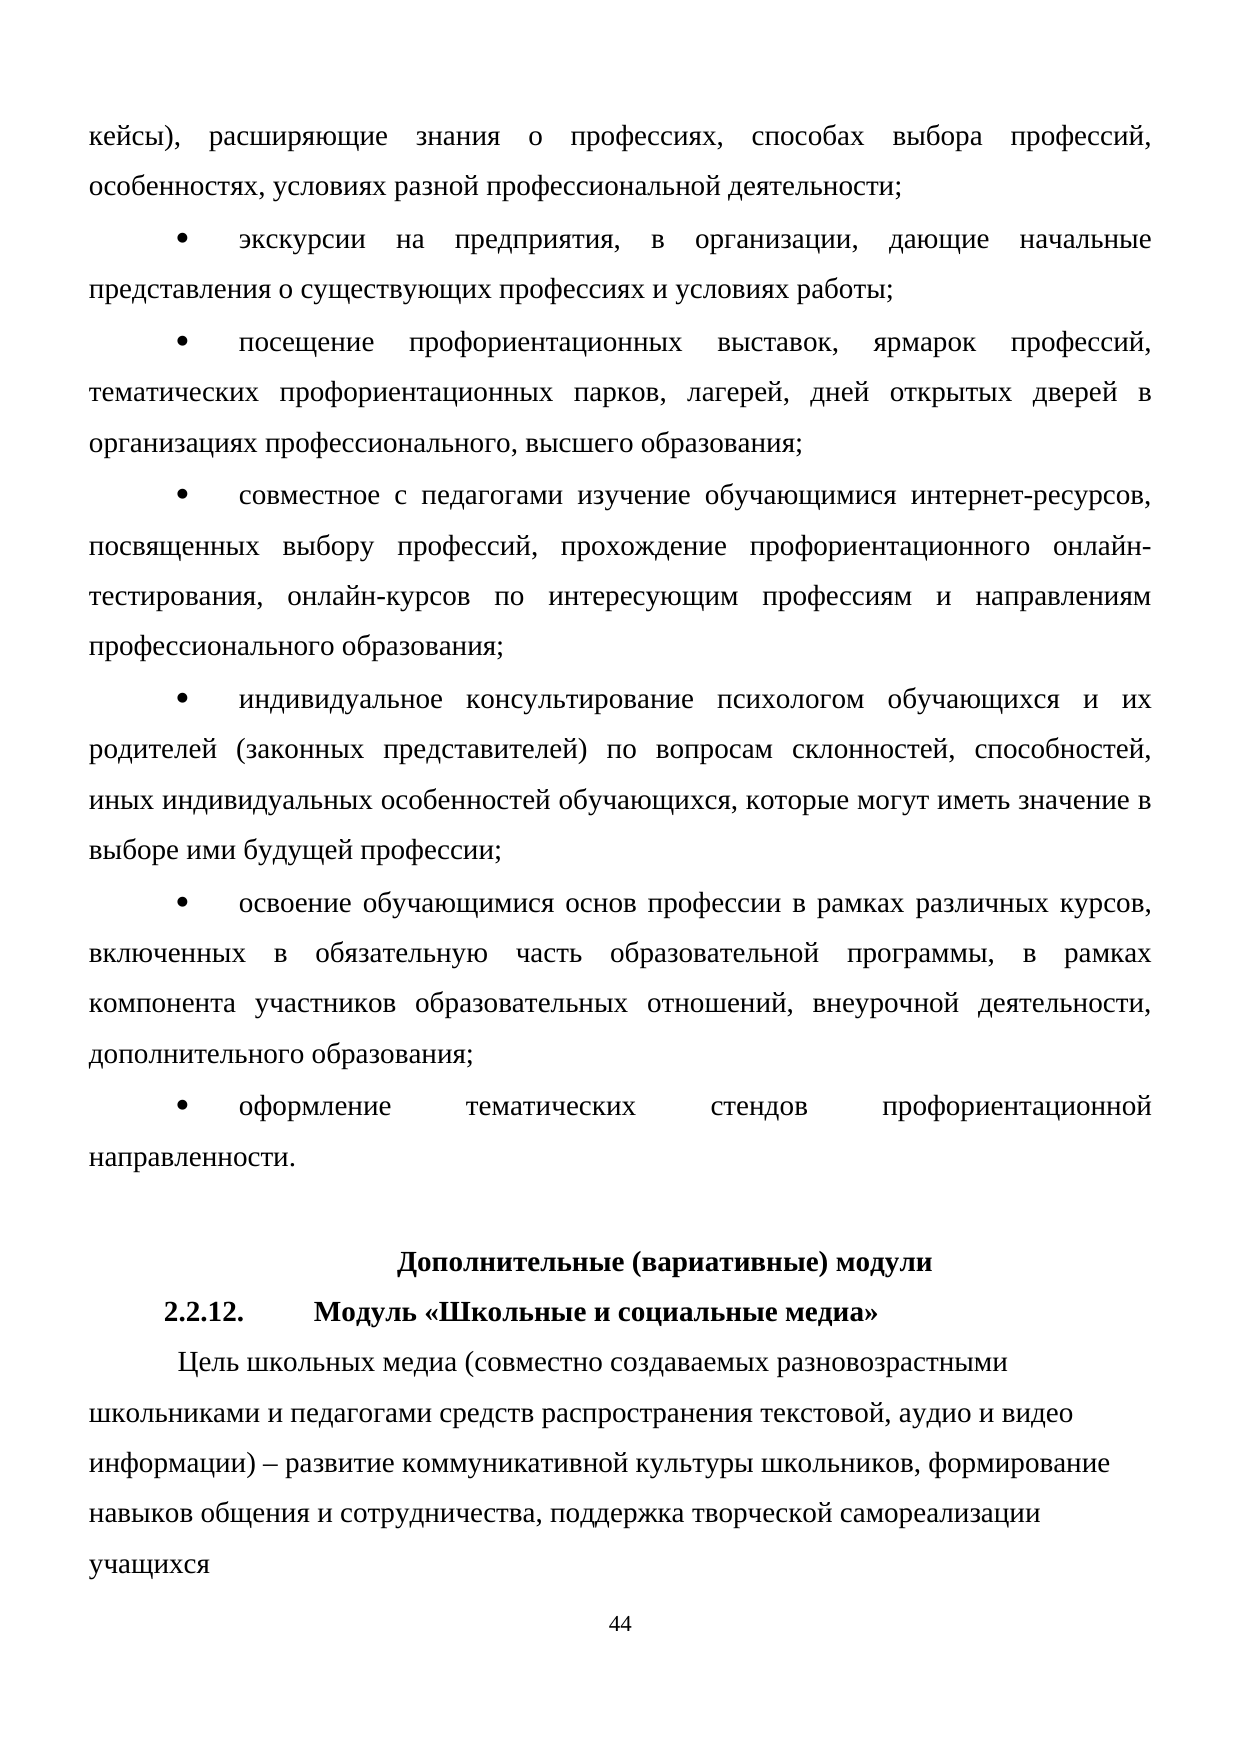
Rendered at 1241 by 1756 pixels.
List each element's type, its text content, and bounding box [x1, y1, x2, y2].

list экскурсии на предприятия, в организации, дающие начальные представления о существующих профессиях и условиях работы; [89, 221, 1152, 305]
list индивидуальное консультирование психологом обучающихся и их родителей (законных представителей) по вопросам склонностей, способностей, иных индивидуальных особенностей обучающихся, которые могут иметь значение в выборе ими будущей профессии; [89, 681, 1152, 866]
list Модуль «Школьные и социальные медиа» [164, 1294, 1152, 1328]
list освоение обучающимися основ профессии в рамках различных курсов, включенных в обязательную часть образовательной программы, в рамках компонента участников образовательных отношений, внеурочной деятельности, дополнительного образования; [89, 885, 1152, 1069]
text Дополнительные (вариативные) модули [177, 1244, 1152, 1277]
list оформление тематических стендов профориентационной направленности. [89, 1088, 1152, 1172]
list посещение профориентационных выставок, ярмарок профессий, тематических профориентационных парков, лагерей, дней открытых дверей в организациях профессионального, высшего образования; [89, 324, 1152, 458]
text Цель школьных медиа (совместно создаваемых разновозрастными школьниками и педагогами средств распространения текстовой, аудио и видео информации) – развитие коммуникативной культуры школьников, формирование навыков общения и сотрудничества, поддержка творческой самореализации учащихся [89, 1344, 1152, 1579]
list совместное с педагогами изучение обучающимися интернет-ресурсов, посвященных выбору профессий, прохождение профориентационного онлайн-тестирования, онлайн-курсов по интересующим профессиям и направлениям профессионального образования; [89, 477, 1152, 662]
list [89, 118, 1152, 202]
